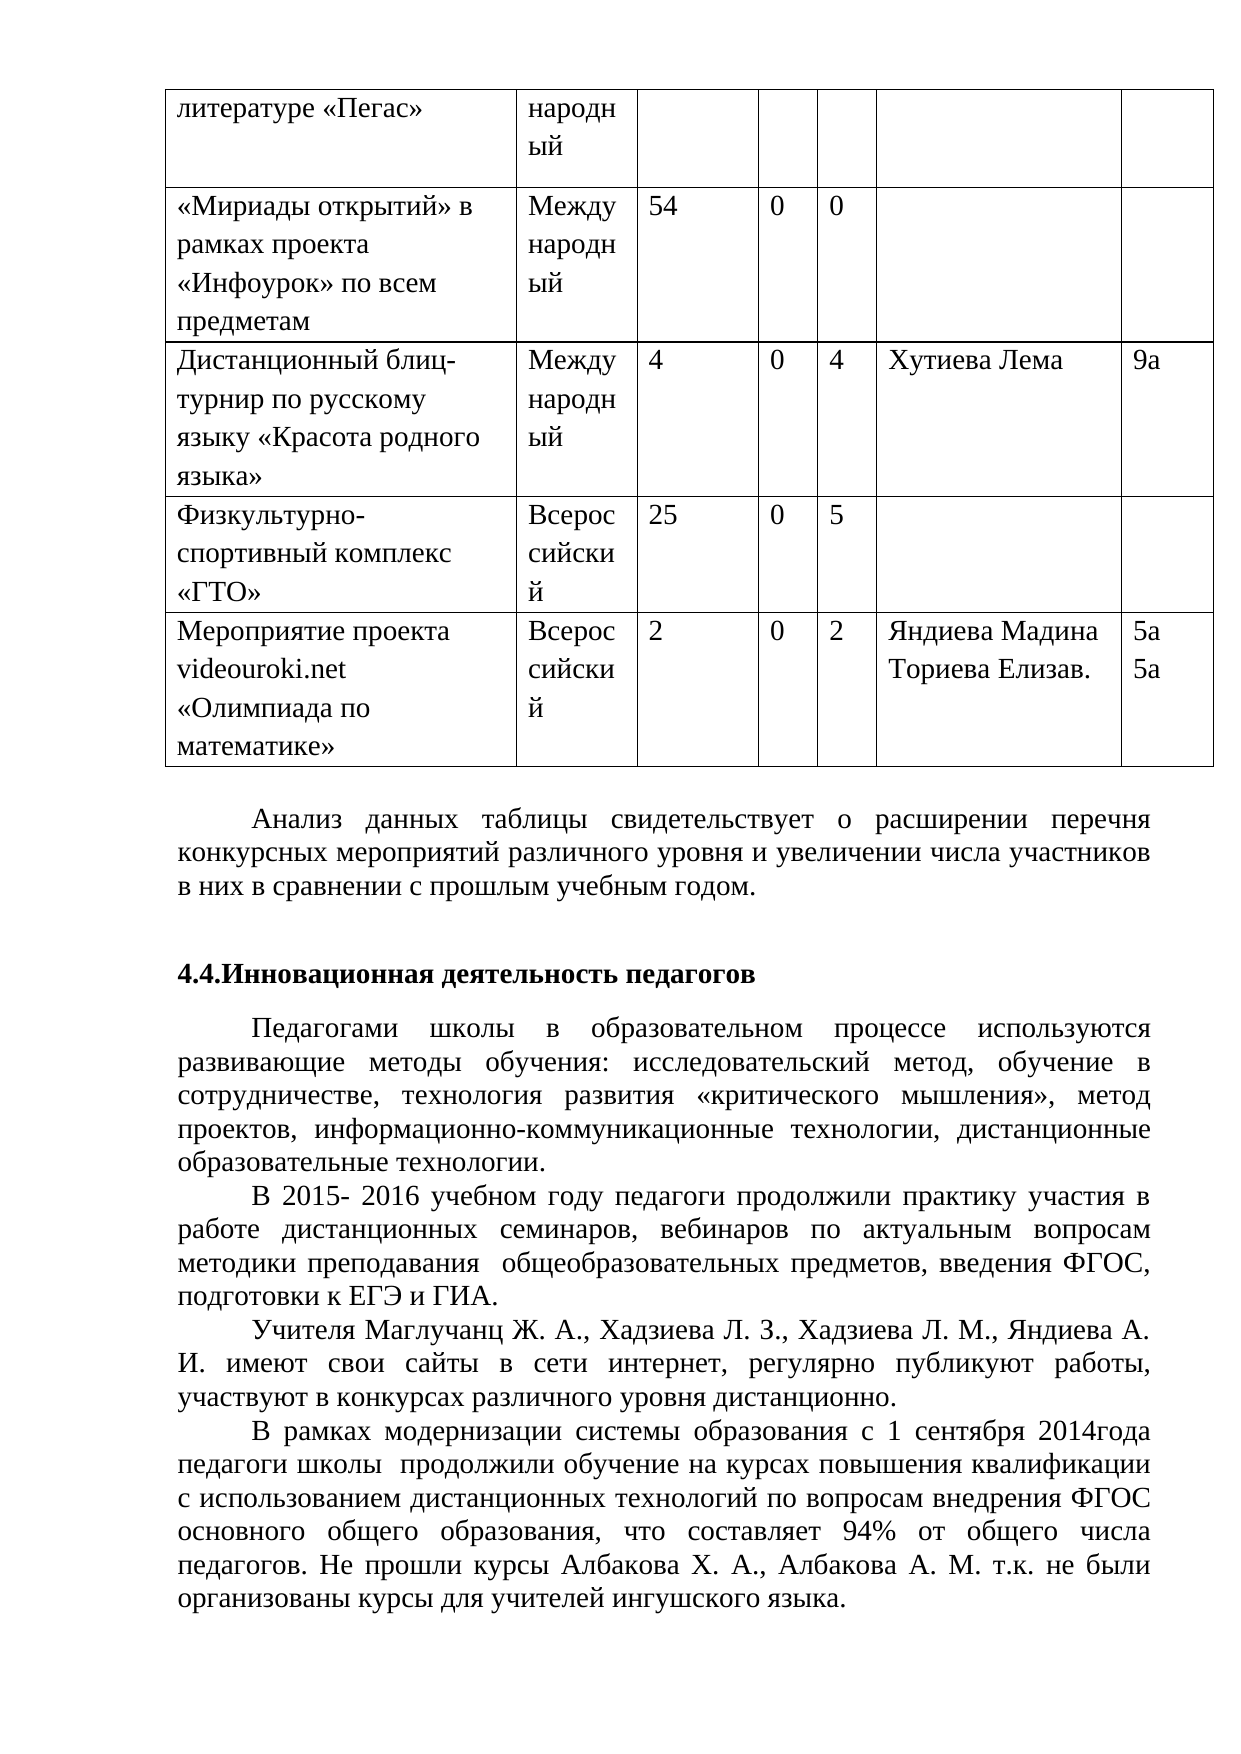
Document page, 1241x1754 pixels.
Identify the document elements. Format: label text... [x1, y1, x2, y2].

table_cell [1122, 497, 1213, 612]
table_cell Физкультурно- спортивный комплекс «ГТО» [166, 497, 516, 612]
table_cell [877, 188, 1121, 341]
table_cell «Мириады открытий» в рамках проекта «Инфоурок» по всем предметам [166, 188, 516, 341]
table_cell Международный [517, 90, 637, 187]
table_cell [877, 90, 1121, 187]
table_cell 54 [638, 188, 758, 341]
table_cell Яндиева Мадина Ториева Елизав. [877, 613, 1121, 766]
table_cell 2 [638, 613, 758, 766]
table_cell Международный [517, 343, 637, 496]
table_cell 0 [818, 90, 876, 187]
table_cell Дистанционный блиц- турнир по русскому языку «Красота родного языка» [166, 343, 516, 496]
text Учителя Маглучанц Ж. А., Хадзиева Л. З., Хадзиева Л. М., Яндиева А. И. имеют свои сайты в сети интернет, регулярно публикуют работы, участвуют в конкурсах различного уровня дистанционно. [177, 1312, 1152, 1413]
table_cell 2 [818, 613, 876, 766]
table_cell 5 [818, 497, 876, 612]
table_cell [877, 497, 1121, 612]
table_cell 43 [638, 90, 758, 187]
text В 2015- 2016 учебном году педагоги продолжили практику участия в работе дистанционных семинаров, вебинаров по актуальным вопросам методики преподавания общеобразовательных предметов, введения ФГОС, подготовки к ЕГЭ и ГИА. [177, 1178, 1152, 1312]
text Анализ данных таблицы свидетельствует о расширении перечня конкурсных мероприятий различного уровня и увеличении числа участников в них в сравнении с прошлым учебным годом. [177, 801, 1152, 901]
table_cell 0 [759, 613, 817, 766]
table_cell Всероссийский [517, 497, 637, 612]
table_cell 25 [638, 497, 758, 612]
table_cell 4 [638, 343, 758, 496]
table_cell Мероприятие проекта videouroki.net «Олимпиада по математике» [166, 613, 516, 766]
table_cell 0 [759, 90, 817, 187]
table_cell 0 [818, 188, 876, 341]
text В рамках модернизации системы образования с 1 сентября 2014года педагоги школы продолжили обучение на курсах повышения квалификации с использованием дистанционных технологий по вопросам внедрения ФГОС основного общего образования, что составляет 94% от общего числа педагогов. Не прошли курсы Албакова Х. А., Албакова А. М. т.к. не были организованы курсы для учителей ингушского языка. [177, 1413, 1152, 1614]
table_cell 4 [818, 343, 876, 496]
table_cell 9а [1122, 343, 1213, 496]
table_cell [1122, 188, 1213, 341]
table_cell 0 [759, 188, 817, 341]
table_cell Хутиева Лема [877, 343, 1121, 496]
table_cell Международный [517, 188, 637, 341]
text 4.4.Инновационная деятельность педагогов [177, 956, 1152, 989]
table_cell 5а 5а [1122, 613, 1213, 766]
table_cell 0 [759, 497, 817, 612]
table_cell 0 [759, 343, 817, 496]
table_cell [166, 90, 516, 187]
table_cell [1122, 90, 1213, 187]
text Педагогами школы в образовательном процессе используются развивающие методы обучения: исследовательский метод, обучение в сотрудничестве, технология развития «критического мышления», метод проектов, информационно-коммуникационные технологии, дистанционные образовательные технологии. [177, 1010, 1152, 1178]
table_cell Всероссийский [517, 613, 637, 766]
